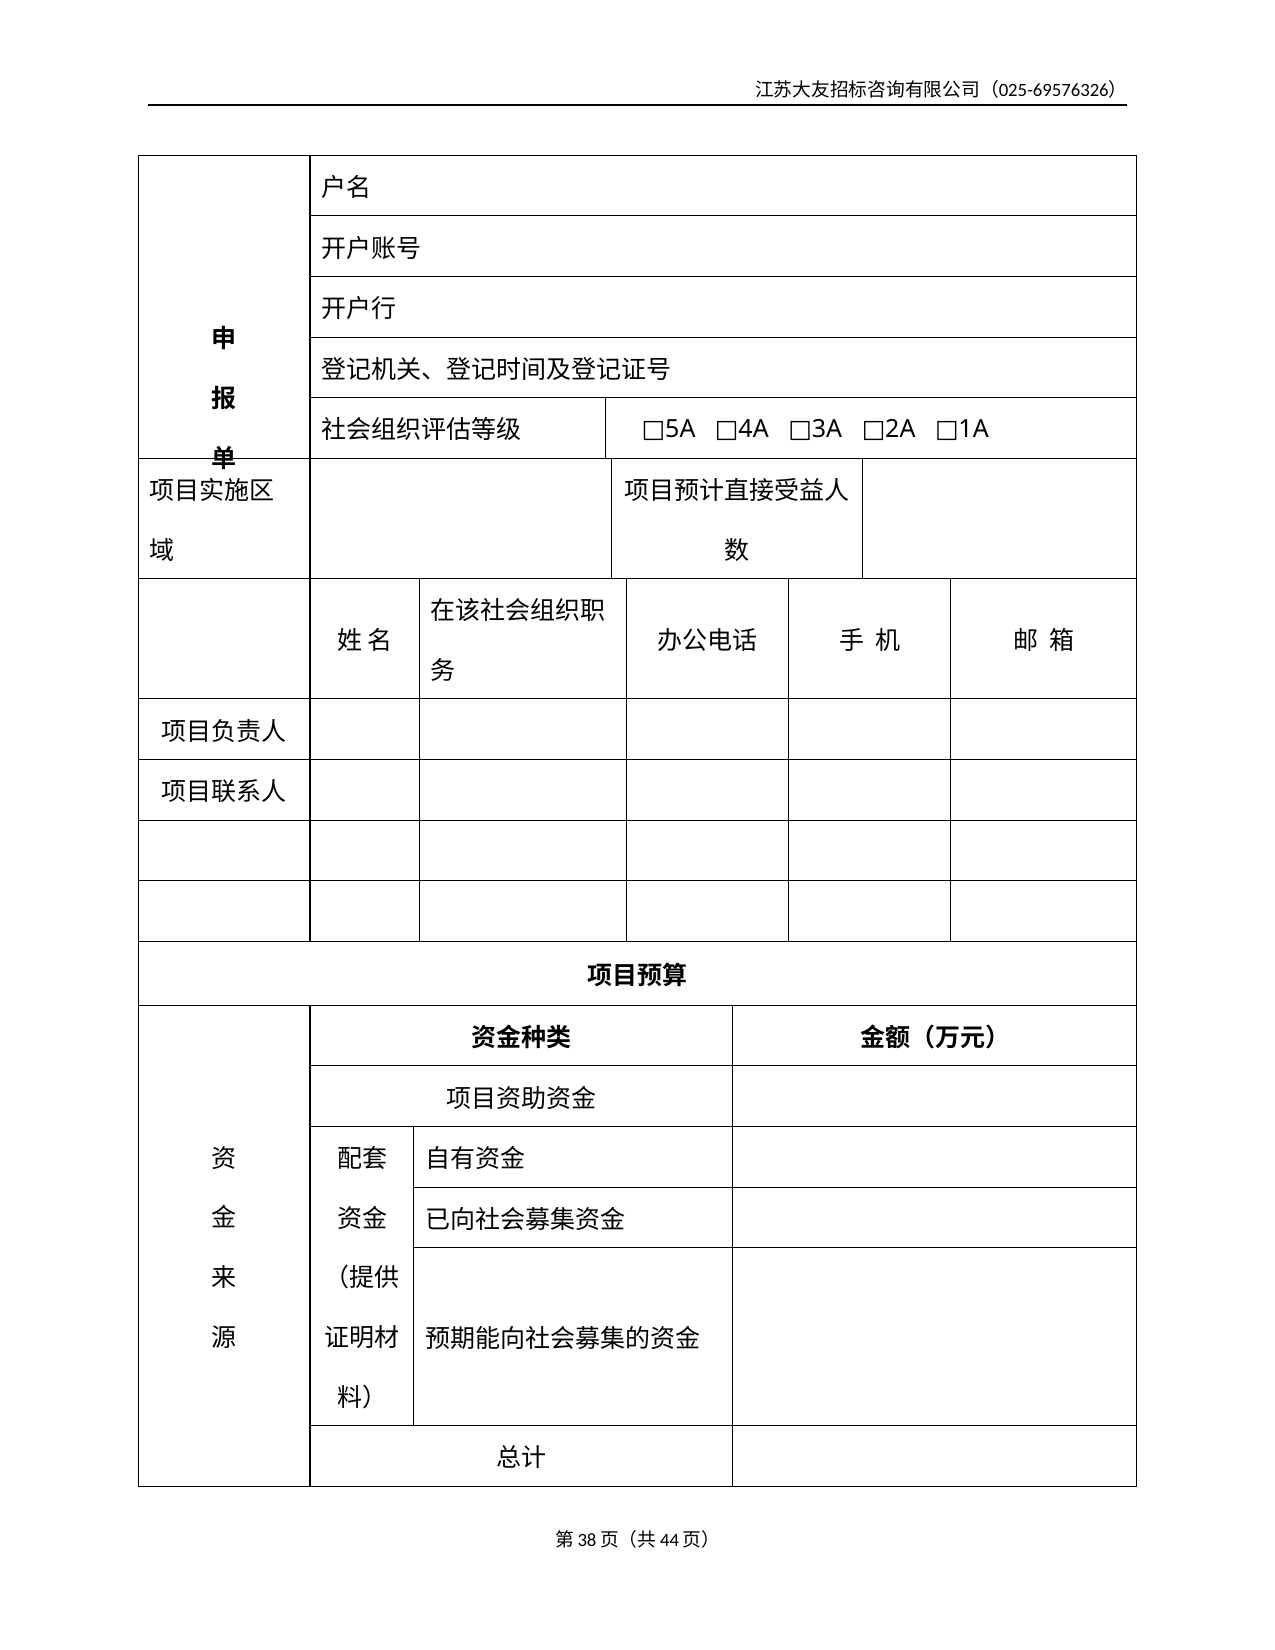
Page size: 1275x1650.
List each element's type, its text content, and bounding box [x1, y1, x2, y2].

table_cell 项目联系人 [139, 760, 309, 819]
table_cell 社会组织评估等级 [311, 398, 605, 458]
table_cell 总计 [311, 1426, 732, 1486]
table_cell [951, 881, 1136, 941]
table_cell [789, 881, 950, 941]
table_cell 自有资金 [414, 1127, 732, 1187]
table_cell [863, 459, 1136, 578]
table_cell 户名 [311, 156, 1136, 215]
table_cell [951, 821, 1136, 880]
table_cell [951, 699, 1136, 759]
table_cell [420, 760, 626, 819]
table_cell [139, 821, 309, 880]
table_cell 项目实施区域 [139, 459, 309, 578]
table_cell [420, 821, 626, 880]
table_cell 预期能向社会募集的资金 [414, 1248, 732, 1425]
table_cell [420, 881, 626, 941]
table_cell [733, 1188, 1136, 1247]
table_cell 开户账号 [311, 216, 1136, 276]
table_cell [789, 760, 950, 819]
table_cell [311, 760, 419, 819]
table_cell [420, 699, 626, 759]
table_cell [311, 821, 419, 880]
table_cell [951, 760, 1136, 819]
table_cell [789, 821, 950, 880]
table_cell 在该社会组织职务 [420, 579, 626, 698]
table_cell [311, 881, 419, 941]
table_cell [733, 1066, 1136, 1126]
table_cell 登记机关、登记时间及登记证号 [311, 338, 1136, 397]
table_cell [627, 699, 788, 759]
table_cell [627, 821, 788, 880]
table_cell [311, 459, 611, 578]
table_cell 配套 资金 （提供证明材料） [311, 1127, 413, 1425]
table_cell 项目资助资金 [311, 1066, 732, 1126]
table_cell 资 金 来 源 [139, 1006, 309, 1486]
table_cell 项目预计直接受益人数 [612, 459, 862, 578]
table_cell [733, 1426, 1136, 1486]
table_cell 金额（万元） [733, 1006, 1136, 1065]
table_cell [627, 881, 788, 941]
table_cell 手 机 [789, 579, 950, 698]
table_cell 开户行 [311, 277, 1136, 337]
table_cell 姓 名 [311, 579, 419, 698]
table_cell 资金种类 [311, 1006, 732, 1065]
table_cell [139, 579, 309, 698]
table_cell [627, 760, 788, 819]
table_cell [789, 699, 950, 759]
table_cell [311, 699, 419, 759]
table_cell 已向社会募集资金 [414, 1188, 732, 1247]
table_cell 邮 箱 [951, 579, 1136, 698]
table_cell 办公电话 [627, 579, 788, 698]
table_cell [733, 1127, 1136, 1187]
table_cell 项目负责人 [139, 699, 309, 759]
table_cell 项目预算 [139, 942, 1136, 1005]
table_cell [733, 1248, 1136, 1425]
table_cell □5A □4A □3A □2A □1A [606, 398, 1136, 458]
table_cell [139, 881, 309, 941]
